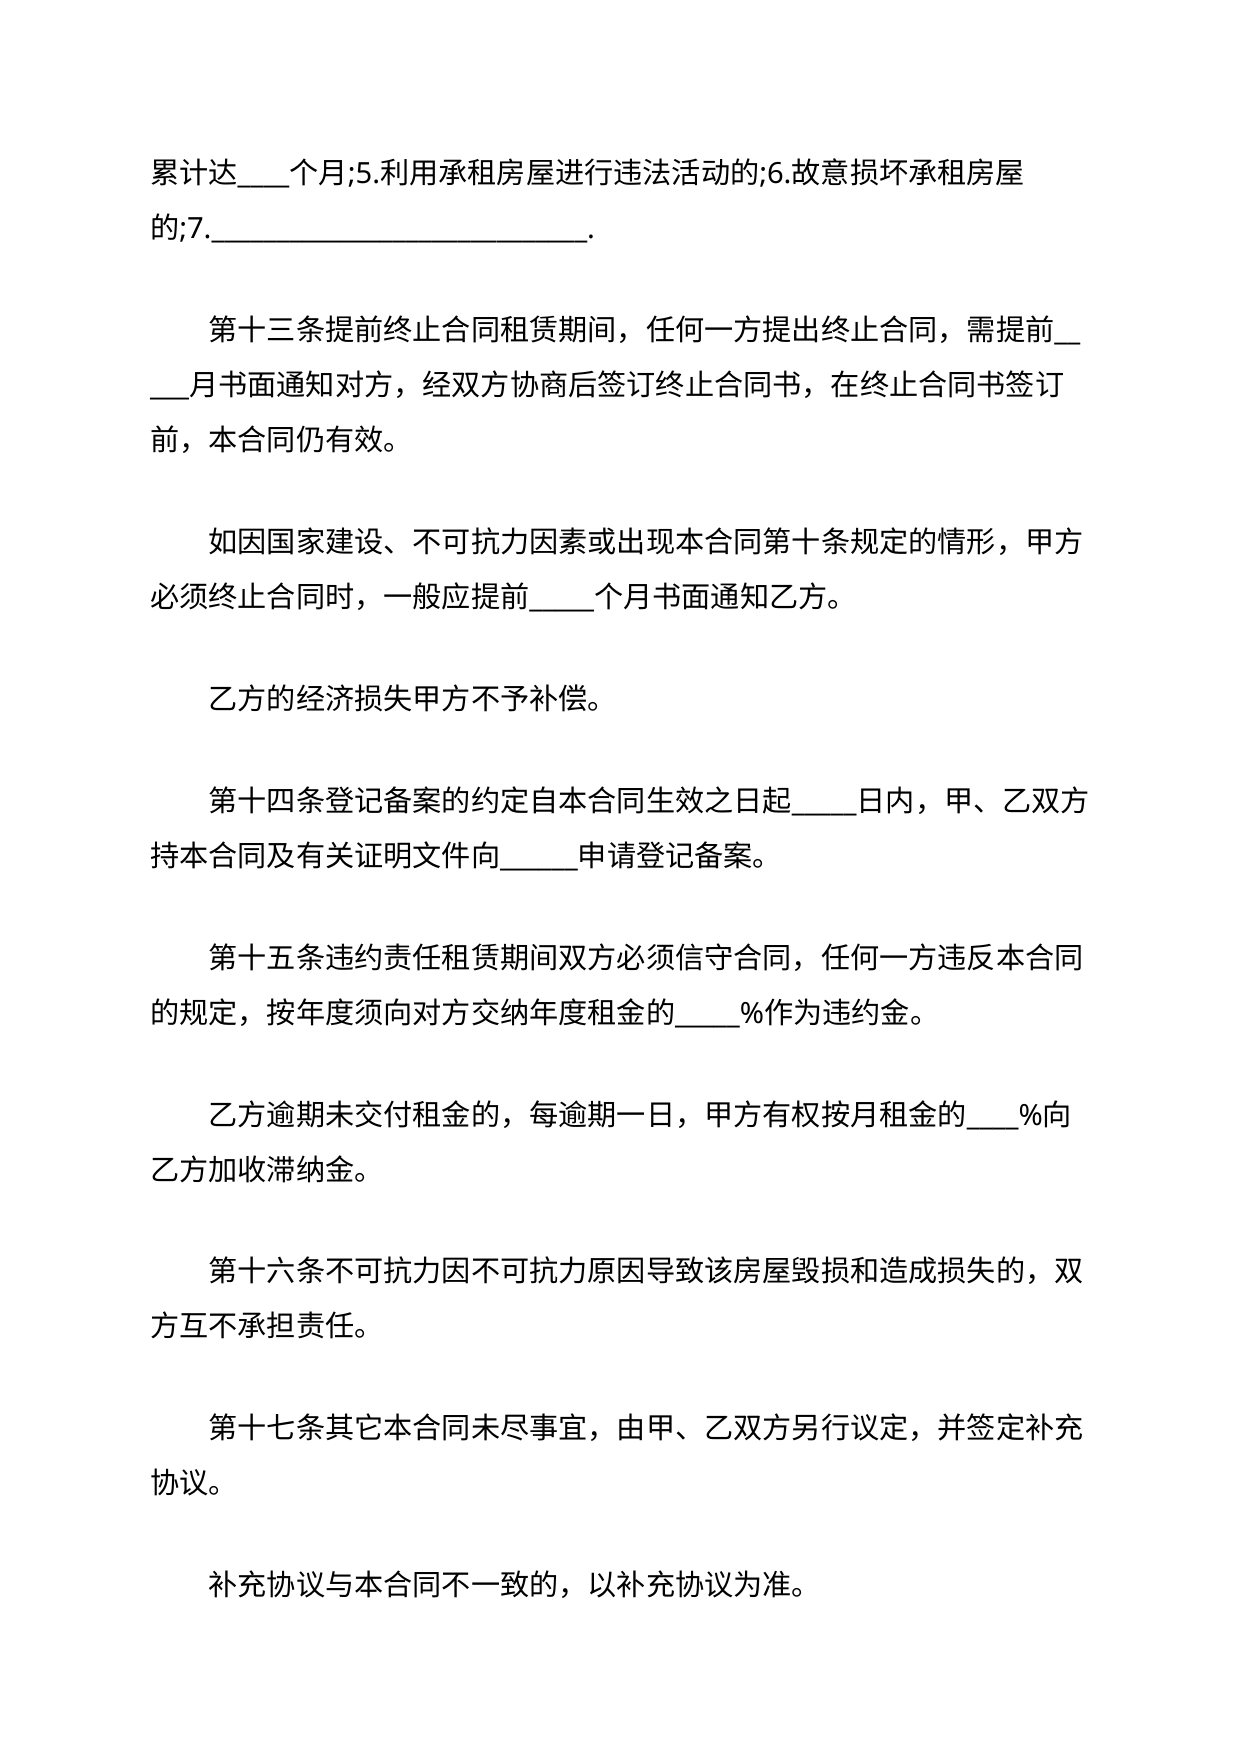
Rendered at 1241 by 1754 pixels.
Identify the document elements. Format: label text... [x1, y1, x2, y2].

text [150, 150, 1090, 247]
text 如因国家建设、不可抗力因素或出现本合同第十条规定的情形，甲方必须终止合同时，一般应提前_____个月书面通知乙方。 [150, 519, 1090, 616]
text 第十五条违约责任租赁期间双方必须信守合同，任何一方违反本合同的规定，按年度须向对方交纳年度租金的_____%作为违约金。 [150, 934, 1090, 1032]
text 补充协议与本合同不一致的，以补充协议为准。 [150, 1561, 1090, 1604]
text 第十七条其它本合同未尽事宜，由甲、乙双方另行议定，并签定补充协议。 [150, 1405, 1090, 1502]
text 第十三条提前终止合同租赁期间，任何一方提出终止合同，需提前_____月书面通知对方，经双方协商后签订终止合同书，在终止合同书签订前，本合同仍有效。 [150, 307, 1090, 459]
text 第十六条不可抗力因不可抗力原因导致该房屋毁损和造成损失的，双方互不承担责任。 [150, 1248, 1090, 1345]
text 乙方的经济损失甲方不予补偿。 [150, 676, 1090, 718]
text 第十四条登记备案的约定自本合同生效之日起_____日内，甲、乙双方持本合同及有关证明文件向______申请登记备案。 [150, 777, 1090, 875]
text 乙方逾期未交付租金的，每逾期一日，甲方有权按月租金的____%向乙方加收滞纳金。 [150, 1091, 1090, 1188]
